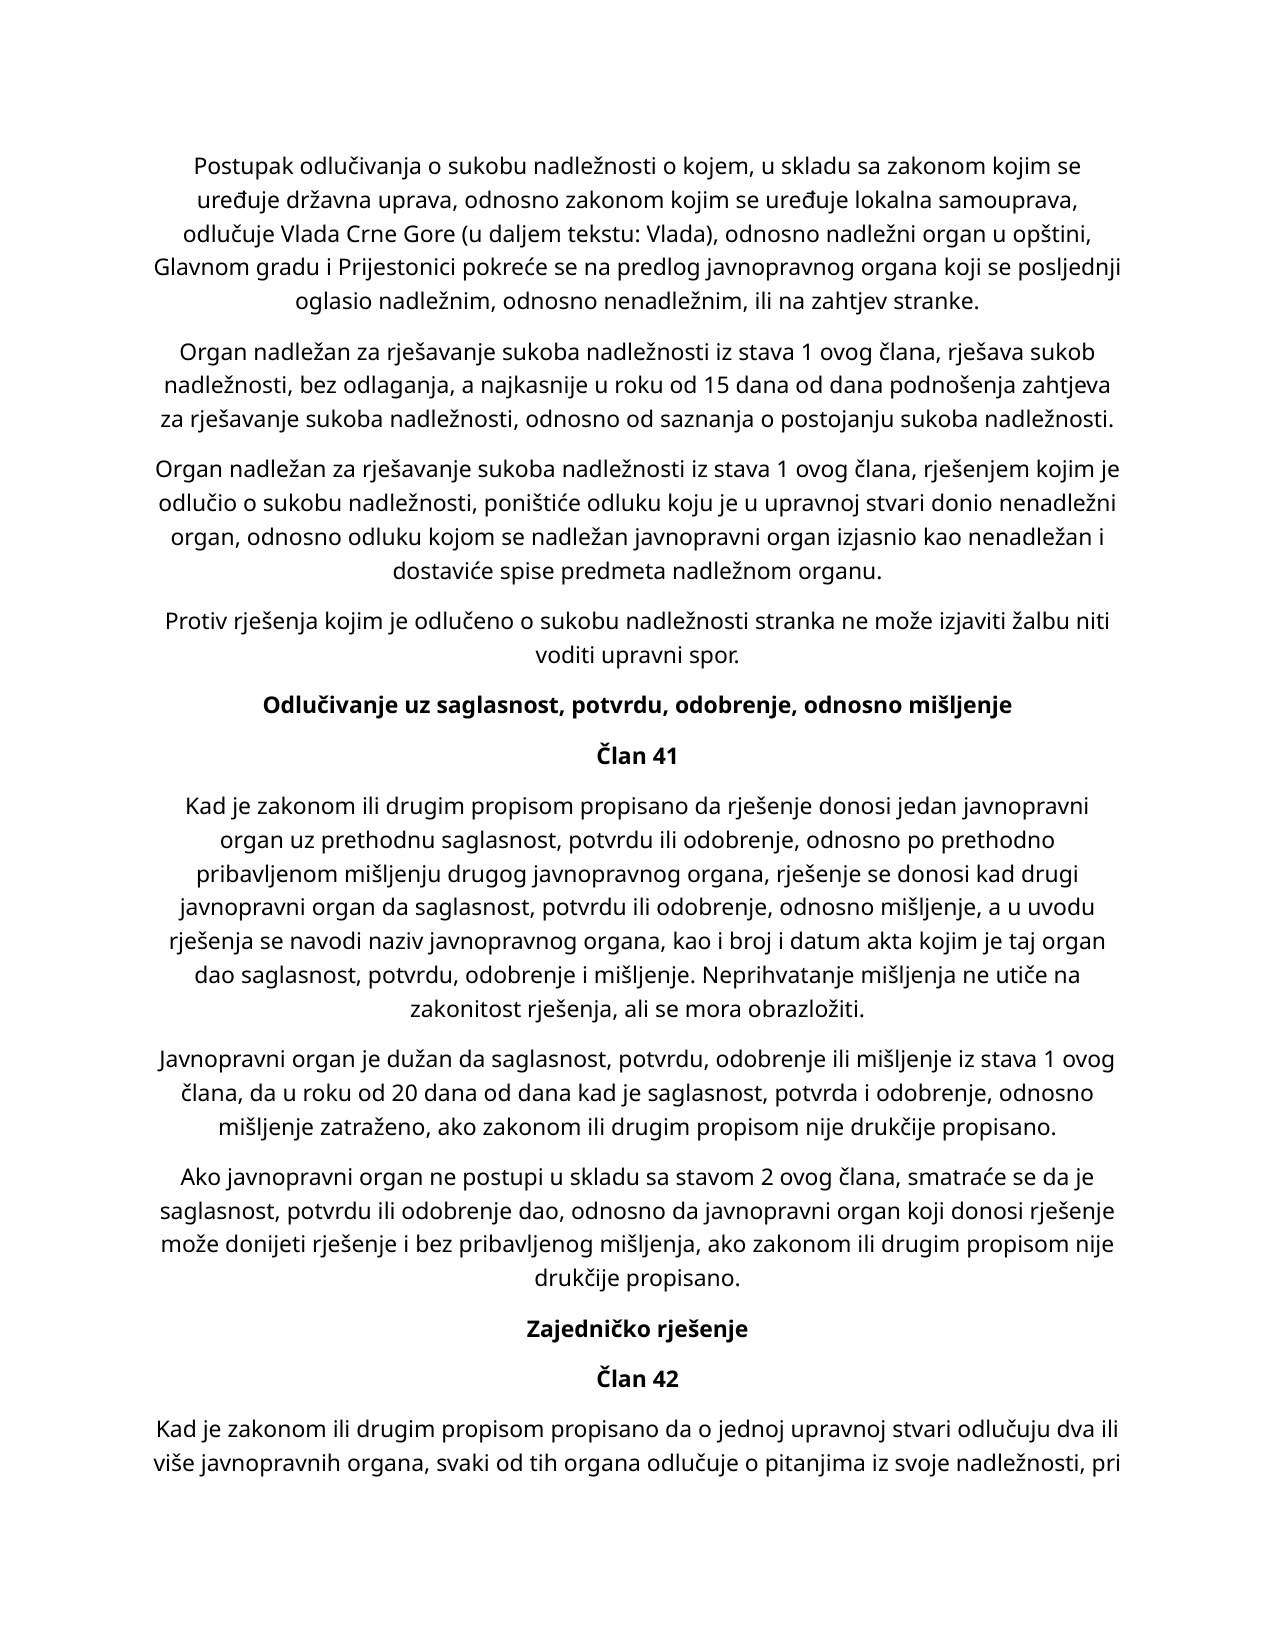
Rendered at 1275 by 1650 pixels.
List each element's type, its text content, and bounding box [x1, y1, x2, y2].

text Odlučivanje uz saglasnost, potvrdu, odobrenje, odnosno mišljenje [150, 689, 1125, 720]
text Postupak odlučivanja o sukobu nadležnosti o kojem, u skladu sa zakonom kojim se uređuje državna uprava, odnosno zakonom kojim se uređuje lokalna samouprava, odlučuje Vlada Crne Gore (u daljem tekstu: Vlada), odnosno nadležni organ u opštini, Glavnom gradu i Prijestonici pokreće se na predlog javnopravnog organa koji se posljednji oglasio nadležnim, odnosno nenadležnim, ili na zahtjev stranke. [150, 150, 1125, 316]
text Član 41 [150, 739, 1125, 771]
text Javnopravni organ je dužan da saglasnost, potvrdu, odobrenje ili mišljenje iz stava 1 ovog člana, da u roku od 20 dana od dana kad je saglasnost, potvrda i odobrenje, odnosno mišljenje zatraženo, ako zakonom ili drugim propisom nije drukčije propisano. [150, 1043, 1125, 1142]
text Član 42 [150, 1363, 1125, 1394]
text Organ nadležan za rješavanje sukoba nadležnosti iz stava 1 ovog člana, rješava sukob nadležnosti, bez odlaganja, a najkasnije u roku od 15 dana od dana podnošenja zahtjeva za rješavanje sukoba nadležnosti, odnosno od saznanja o postojanju sukoba nadležnosti. [150, 335, 1125, 434]
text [150, 1413, 1125, 1478]
text Zajedničko rješenje [150, 1312, 1125, 1344]
text Ako javnopravni organ ne postupi u skladu sa stavom 2 ovog člana, smatraće se da je saglasnost, potvrdu ili odobrenje dao, odnosno da javnopravni organ koji donosi rješenje može donijeti rješenje i bez pribavljenog mišljenja, ako zakonom ili drugim propisom nije drukčije propisano. [150, 1161, 1125, 1293]
text Protiv rješenja kojim je odlučeno o sukobu nadležnosti stranka ne može izjaviti žalbu niti voditi upravni spor. [150, 605, 1125, 670]
text Organ nadležan za rješavanje sukoba nadležnosti iz stava 1 ovog člana, rješenjem kojim je odlučio o sukobu nadležnosti, poništiće odluku koju je u upravnoj stvari donio nenadležni organ, odnosno odluku kojom se nadležan javnopravni organ izjasnio kao nenadležan i dostaviće spise predmeta nadležnom organu. [150, 453, 1125, 586]
text Kad je zakonom ili drugim propisom propisano da rješenje donosi jedan javnopravni organ uz prethodnu saglasnost, potvrdu ili odobrenje, odnosno po prethodno pribavljenom mišljenju drugog javnopravnog organa, rješenje se donosi kad drugi javnopravni organ da saglasnost, potvrdu ili odobrenje, odnosno mišljenje, a u uvodu rješenja se navodi naziv javnopravnog organa, kao i broj i datum akta kojim je taj organ dao saglasnost, potvrdu, odobrenje i mišljenje. Neprihvatanje mišljenja ne utiče na zakonitost rješenja, ali se mora obrazložiti. [150, 790, 1125, 1024]
